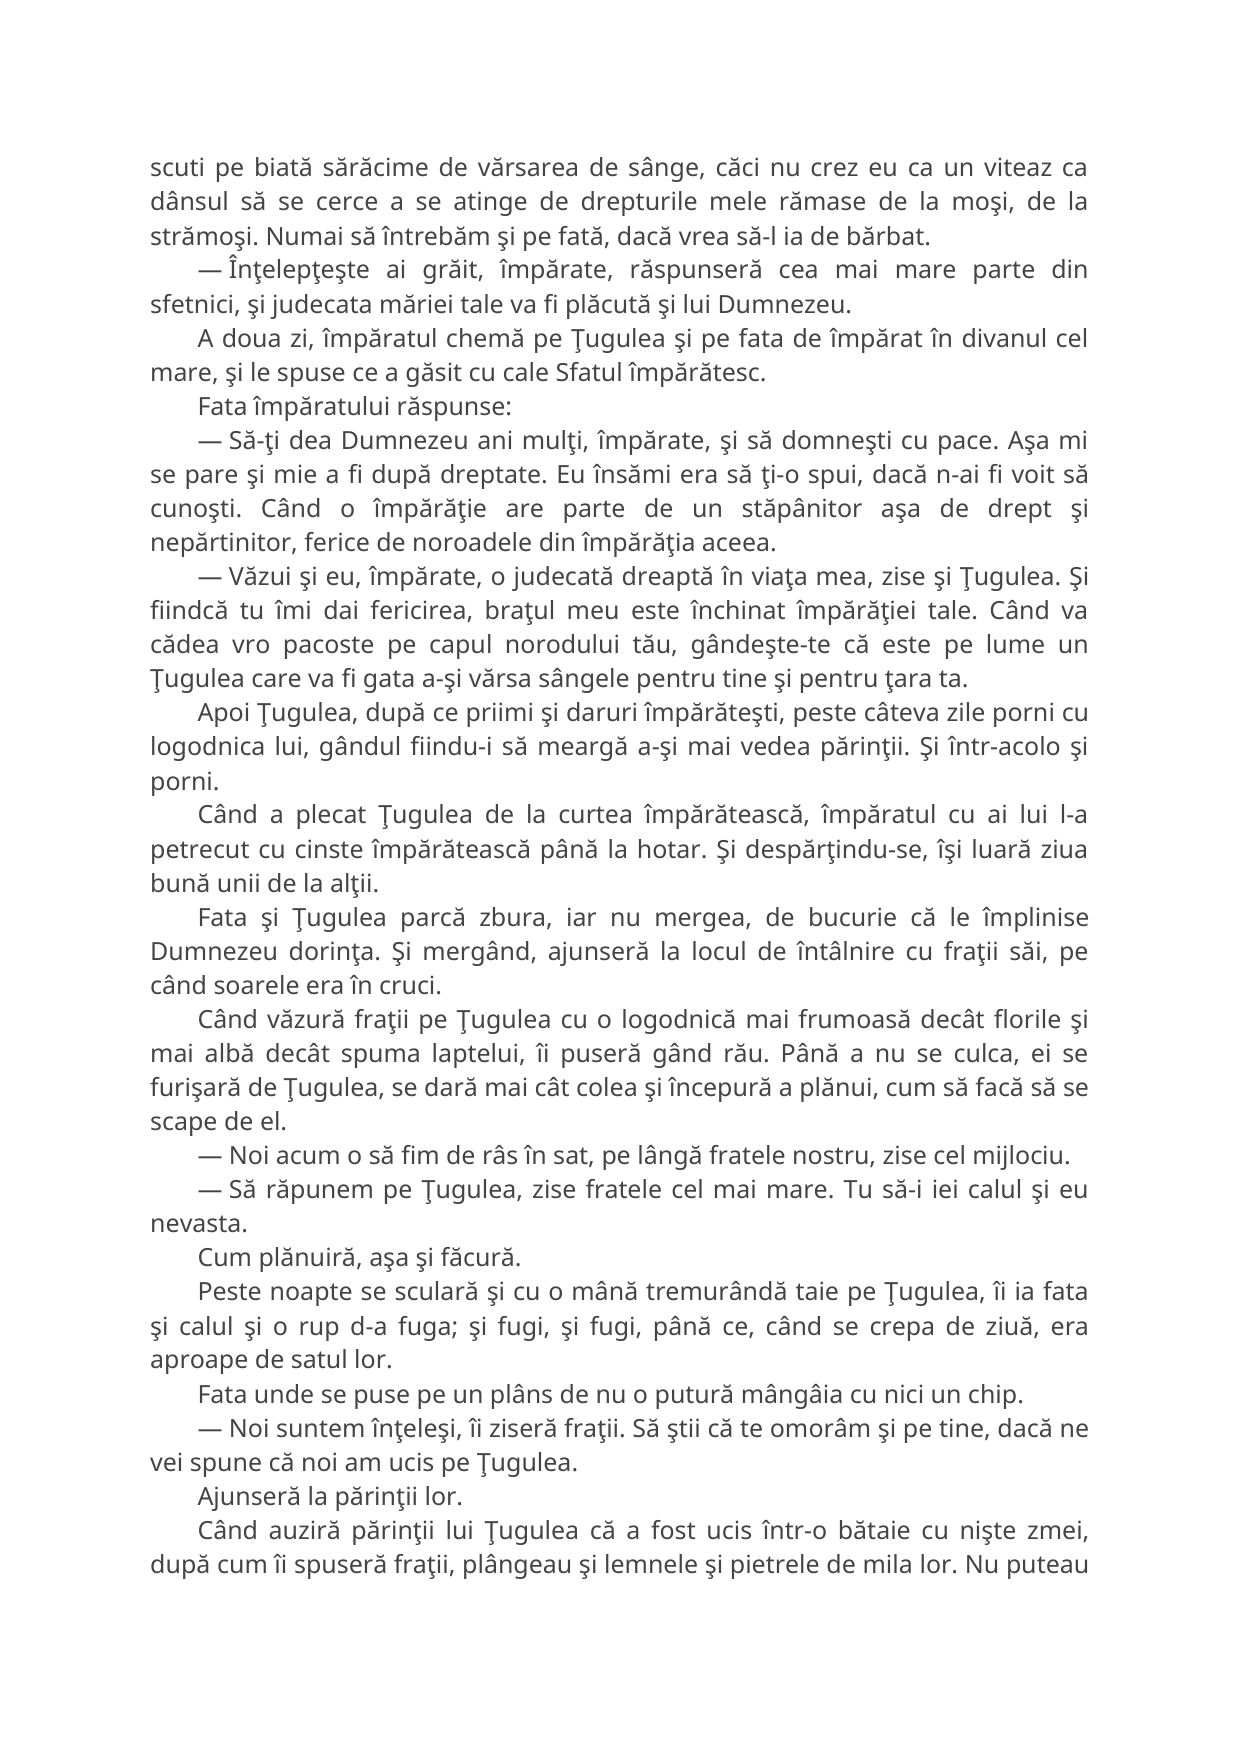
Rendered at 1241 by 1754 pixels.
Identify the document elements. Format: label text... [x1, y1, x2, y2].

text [150, 150, 1090, 252]
text Cum plănuiră, aşa şi făcură. [150, 1240, 1090, 1274]
text Apoi Ţugulea, după ce priimi şi daruri împărăteşti, peste câteva zile porni cu logodnica lui, gândul fiindu-i să meargă a-şi mai vedea părinţii. Şi într-acolo şi porni. [150, 695, 1090, 797]
text ― Înţelepţeşte ai grăit, împărate, răspunseră cea mai mare parte din sfetnici, şi judecata măriei tale va fi plăcută şi lui Dumnezeu. [150, 252, 1090, 320]
text ― Să răpunem pe Ţugulea, zise fratele cel mai mare. Tu să-i iei calul şi eu nevasta. [150, 1172, 1090, 1240]
text Fata unde se puse pe un plâns de nu o putură mângâia cu nici un chip. [150, 1376, 1090, 1410]
text ― Noi suntem înţeleşi, îi ziseră fraţii. Să ştii că te omorâm şi pe tine, dacă ne vei spune că noi am ucis pe Ţugulea. [150, 1410, 1090, 1478]
text Fata şi Ţugulea parcă zbura, iar nu mergea, de bucurie că le împlinise Dumnezeu dorinţa. Şi mergând, ajunseră la locul de întâlnire cu fraţii săi, pe când soarele era în cruci. [150, 899, 1090, 1002]
text Peste noapte se sculară şi cu o mână tremurândă taie pe Ţugulea, îi ia fata şi calul şi o rup d-a fuga; şi fugi, şi fugi, până ce, când se crepa de ziuă, era aproape de satul lor. [150, 1274, 1090, 1376]
text Ajunseră la părinţii lor. [150, 1478, 1090, 1512]
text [150, 1512, 1090, 1581]
text Când văzură fraţii pe Ţugulea cu o logodnică mai frumoasă decât florile şi mai albă decât spuma laptelui, îi puseră gând rău. Până a nu se culca, ei se furişară de Ţugulea, se dară mai cât colea şi începură a plănui, cum să facă să se scape de el. [150, 1002, 1090, 1138]
text ― Să-ţi dea Dumnezeu ani mulţi, împărate, şi să domneşti cu pace. Aşa mi se pare şi mie a fi după dreptate. Eu însămi era să ţi-o spui, dacă n-ai fi voit să cunoşti. Când o împărăţie are parte de un stăpânitor aşa de drept şi nepărtinitor, ferice de noroadele din împărăţia aceea. [150, 422, 1090, 559]
text ― Noi acum o să fim de râs în sat, pe lângă fratele nostru, zise cel mijlociu. [150, 1138, 1090, 1172]
text Fata împăratului răspunse: [150, 388, 1090, 422]
text A doua zi, împăratul chemă pe Ţugulea şi pe fata de împărat în divanul cel mare, şi le spuse ce a găsit cu cale Sfatul împărătesc. [150, 320, 1090, 388]
text Când a plecat Ţugulea de la curtea împărătească, împăratul cu ai lui l-a petrecut cu cinste împărătească până la hotar. Şi despărţindu-se, îşi luară ziua bună unii de la alţii. [150, 797, 1090, 899]
text ― Văzui şi eu, împărate, o judecată dreaptă în viaţa mea, zise şi Ţugulea. Şi fiindcă tu îmi dai fericirea, braţul meu este închinat împărăţiei tale. Când va cădea vro pacoste pe capul norodului tău, gândeşte-te că este pe lume un Ţugulea care va fi gata a-şi vărsa sângele pentru tine şi pentru ţara ta. [150, 559, 1090, 695]
